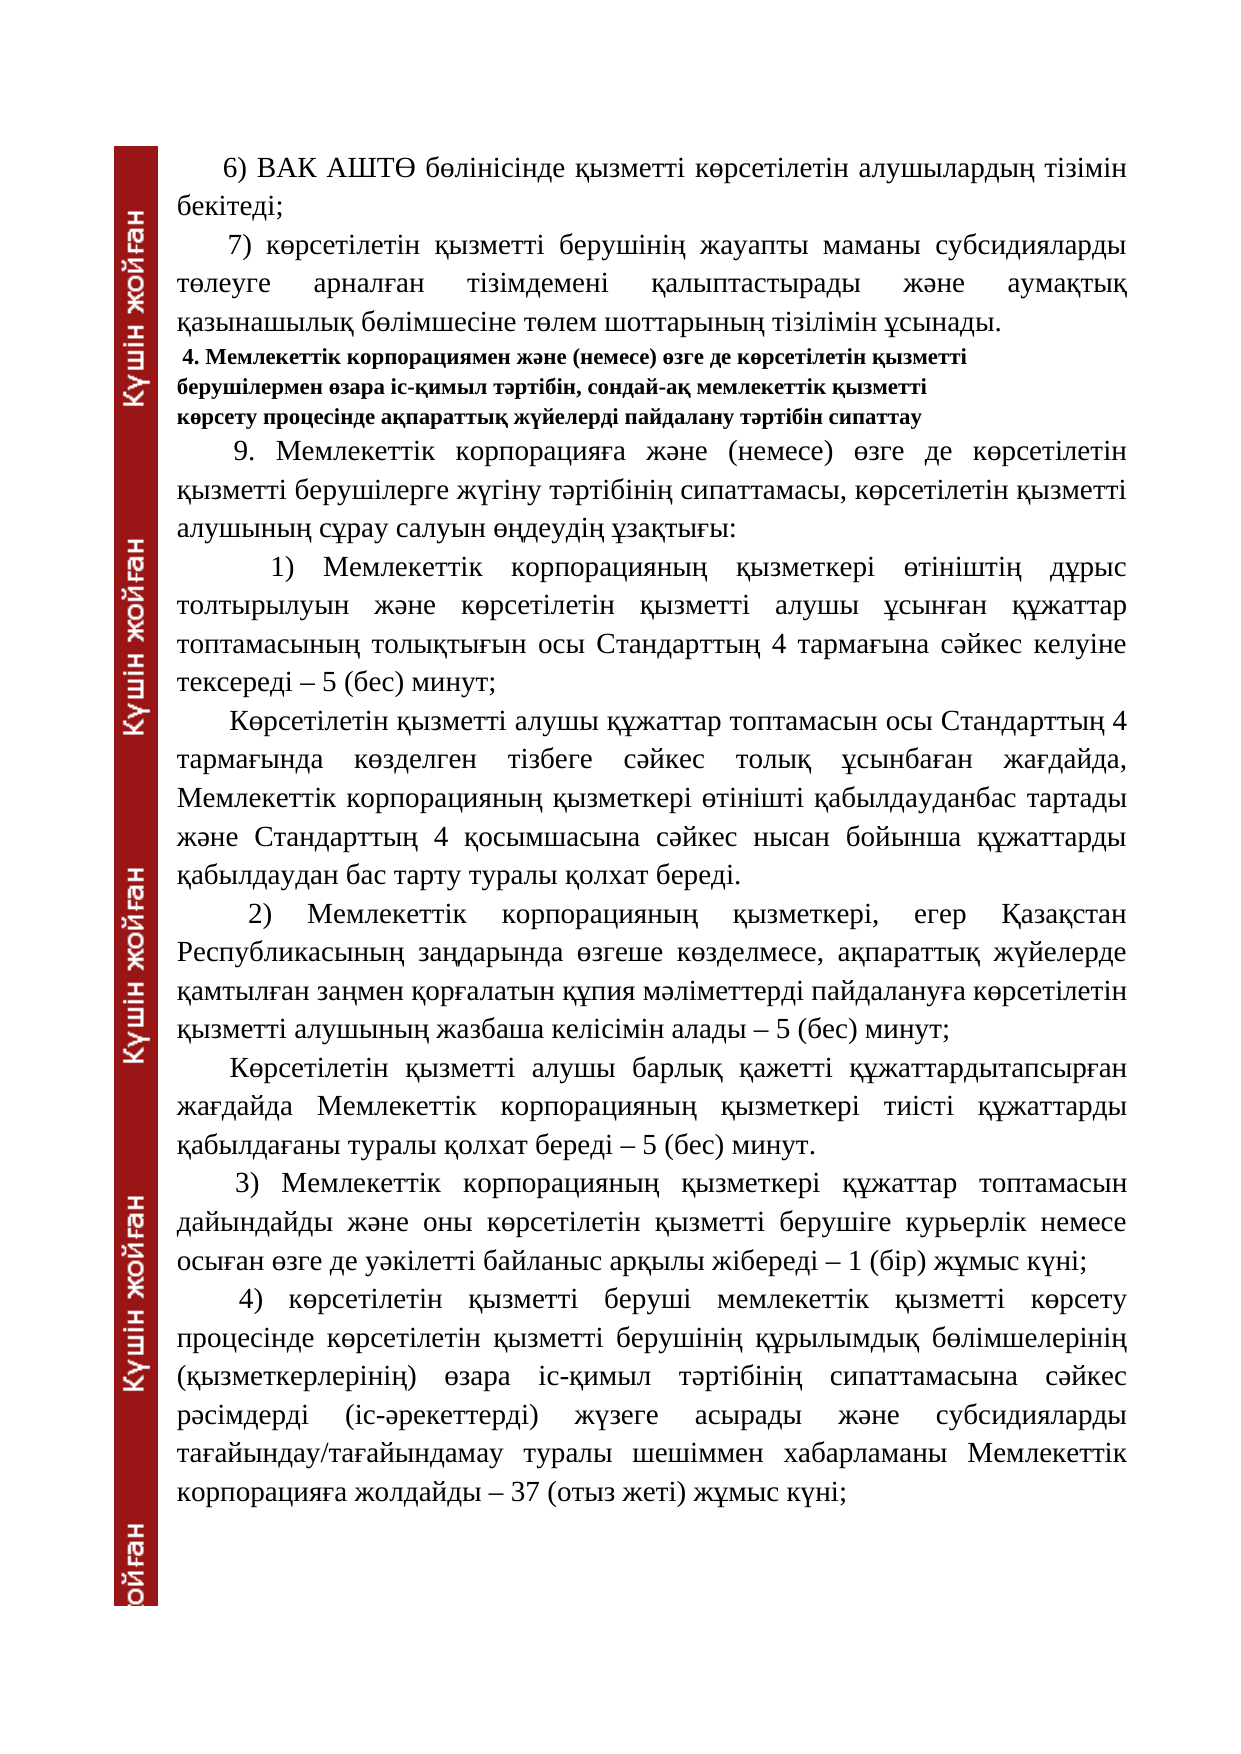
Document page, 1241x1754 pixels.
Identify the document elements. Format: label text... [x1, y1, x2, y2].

picture [114, 891, 158, 896]
text 2) Мемлекеттік корпорацияның қызметкері, егер Қазақстан Республикасының заңдарында өзгеше көзделмесе, ақпараттық жүйелерде қамтылған заңмен қорғалатын құпия мәліметтерді пайдалануға көрсетілетін қызметті алушының жазбаша келісімін алады – 5 (бес) минут; [112, 896, 1128, 1045]
picture [114, 698, 158, 703]
text 1) Мемлекеттік корпорацияның қызметкері өтініштің дұрыс толтырылуын және көрсетілетін қызметті алушы ұсынған құжаттар топтамасының толықтығын осы Стандарттың 4 тармағына сәйкес келуіне тексереді – 5 (бес) минут; [112, 549, 1128, 698]
picture [114, 429, 158, 433]
picture [114, 338, 158, 343]
text Көрсетілетін қызметті алушы құжаттар топтамасын осы Стандарттың 4 тармағында көзделген тізбеге сәйкес толық ұсынбаған жағдайда, Мемлекеттік корпорацияның қызметкері өтінішті қабылдауданбас тартады және Стандарттың 4 қосымшасына сәйкес нысан бойынша құжаттарды қабылдаудан бас тарту туралы қолхат береді. [112, 703, 1128, 891]
text Көрсетілетін қызметті алушы барлық қажетті құжаттардытапсырған жағдайда Мемлекеттік корпорацияның қызметкері тиісті құжаттарды қабылдағаны туралы қолхат береді – 5 (бес) минут. [112, 1050, 1128, 1161]
picture [114, 146, 158, 150]
picture [114, 1507, 158, 1606]
picture [114, 1161, 158, 1166]
text 7) көрсетілетін қызметті берушінің жауапты маманы субсидияларды төлеуге арналған тізімдемені қалыптастырады және аумақтық қазынашылық бөлiмшесіне төлем шоттарының тiзiлiмiн ұсынады. [112, 227, 1128, 338]
text 9. Мемлекеттік корпорацияға және (немесе) өзге де көрсетілетін қызметті берушілерге жүгіну тәртібінің сипаттамасы, көрсетілетін қызметті алушының сұрау салуын өңдеудің ұзақтығы: [112, 433, 1128, 544]
text 4) көрсетілетін қызметті беруші мемлекеттік қызметті көрсету процесінде көрсетілетін қызметті берушінің құрылымдық бөлімшелерінің (қызметкерлерінің) өзара іс-қимыл тәртібінің сипаттамасына сәйкес рәсімдерді (іс-әрекеттерді) жүзеге асырады және субсидияларды тағайындау/тағайындамау туралы шешіммен хабарламаны Мемлекеттік корпорацияға жолдайды – 37 (отыз жеті) жұмыс күні; [112, 1281, 1128, 1507]
picture [114, 544, 158, 549]
picture [114, 222, 158, 227]
picture [114, 1045, 158, 1050]
text 4. Мемлекеттік корпорациямен және (немесе) өзге де көрсетілетін қызметті берушілермен өзара іс-қимыл тәртібін, сондай-ақ мемлекеттік қызметті көрсету процесінде ақпараттық жүйелерді пайдалану тәртібін сипаттау [112, 343, 1128, 429]
text 3) Мемлекеттік корпорацияның қызметкері құжаттар топтамасын дайындайды және оны көрсетілетін қызметті берушіге курьерлік немесе осыған өзге де уәкілетті байланыс арқылы жібереді – 1 (бір) жұмыс күні; [112, 1166, 1128, 1276]
picture [114, 1276, 158, 1281]
text 6) ВАК АШТӨ бөлінісінде қызметті көрсетілетін алушылардың тізімін бекiтеді; [112, 150, 1128, 222]
